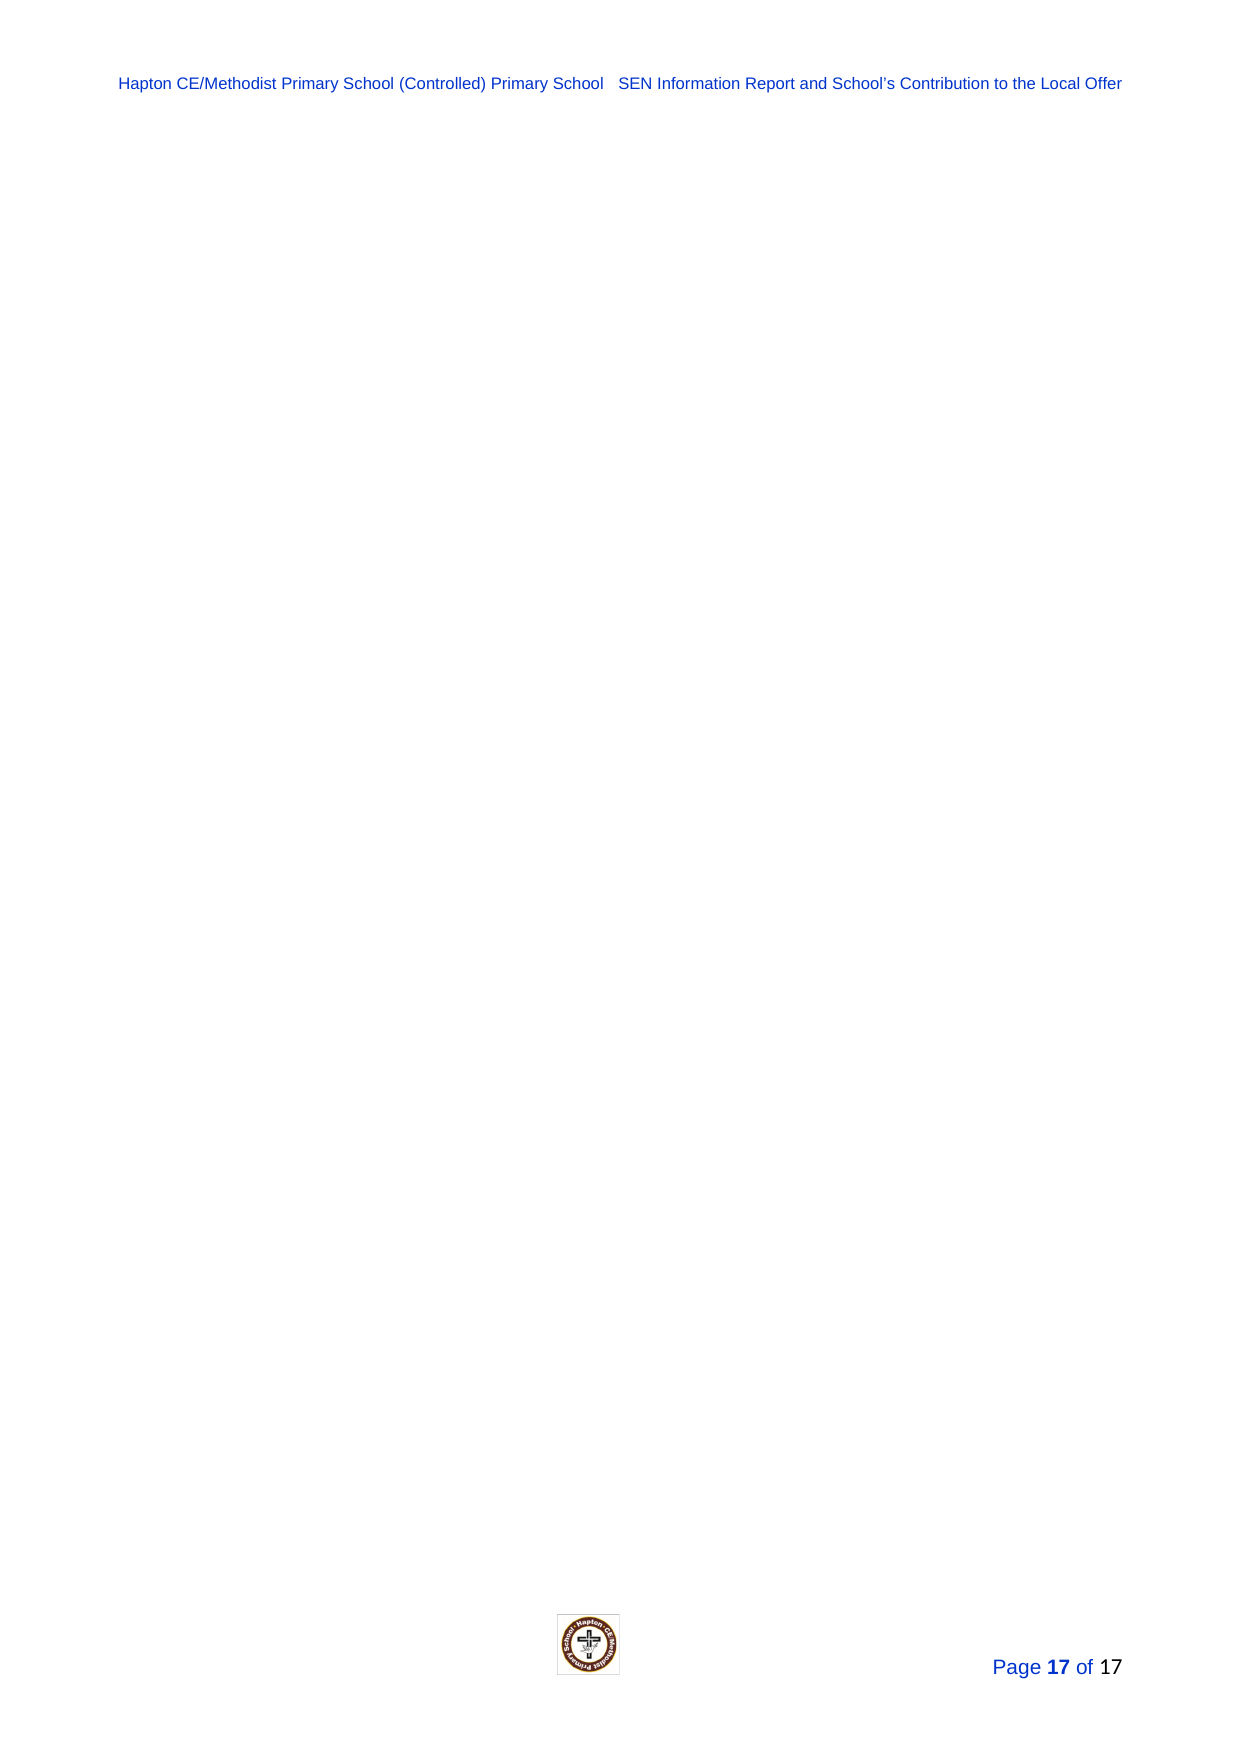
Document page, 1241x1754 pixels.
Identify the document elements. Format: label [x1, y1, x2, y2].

picture [557, 1614, 620, 1675]
